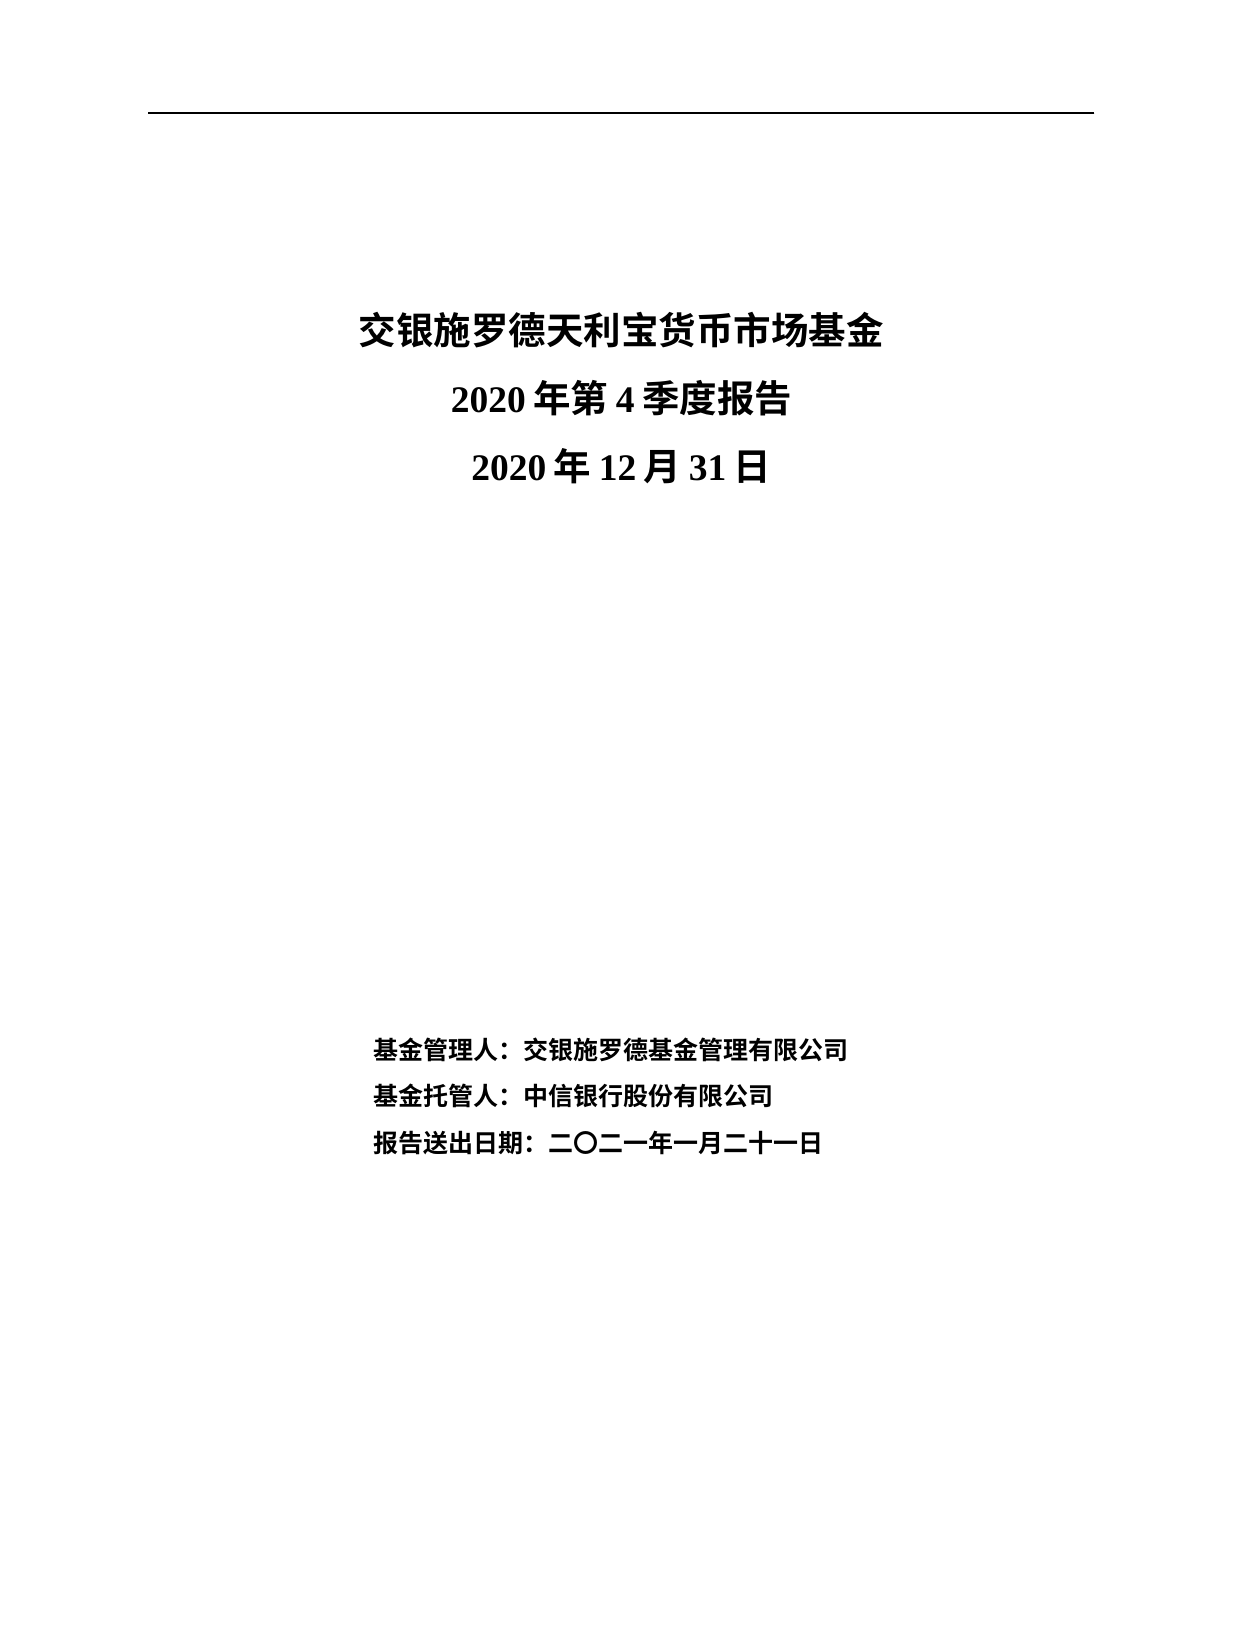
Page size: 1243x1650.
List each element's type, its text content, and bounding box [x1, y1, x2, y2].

text 2020年第4季度报告 [148, 369, 1094, 423]
text 交银施罗德天利宝货币市场基金 [148, 301, 1094, 355]
text 基金托管人：中信银行股份有限公司 [148, 1077, 1094, 1113]
text 基金管理人：交银施罗德基金管理有限公司 [148, 1030, 1094, 1066]
text 报告送出日期：二〇二一年一月二十一日 [148, 1123, 1094, 1159]
text 2020年12月31日 [148, 437, 1094, 491]
